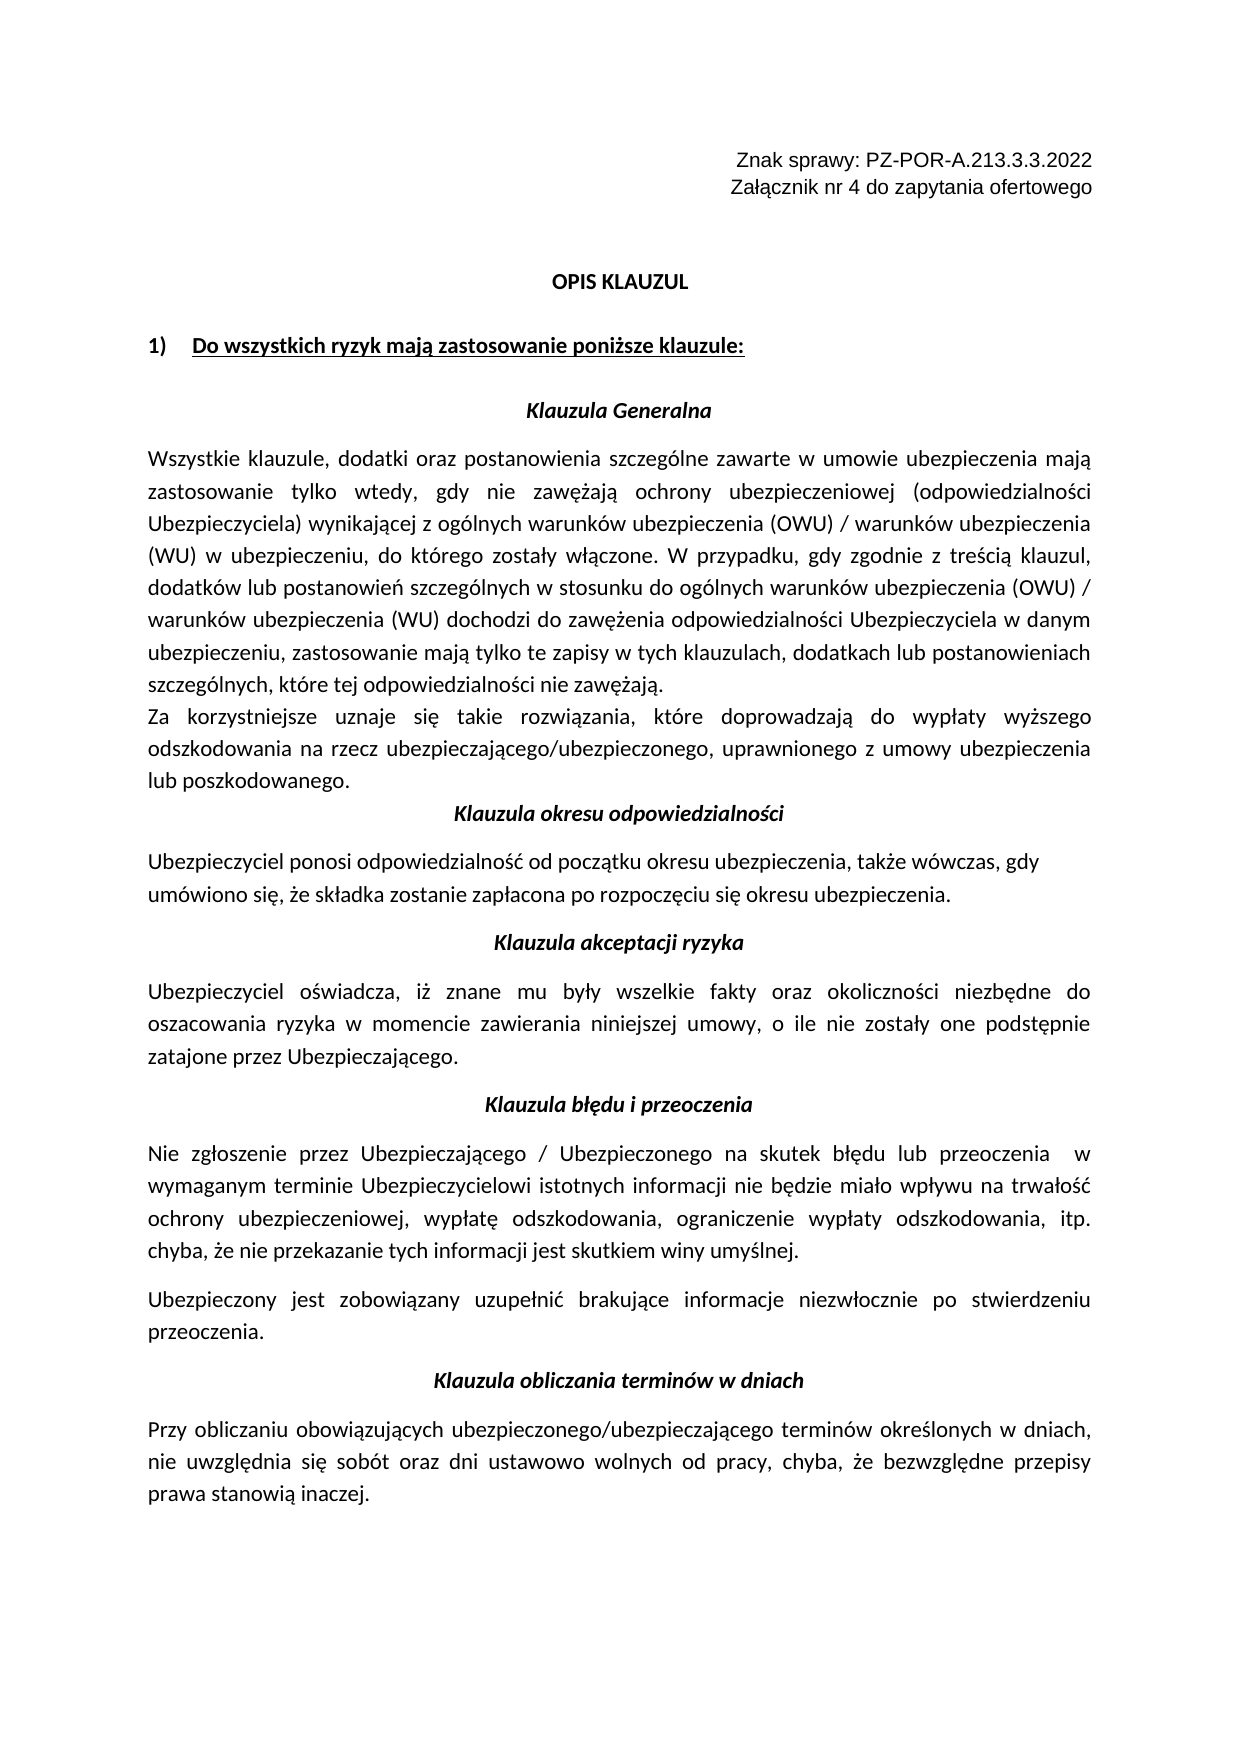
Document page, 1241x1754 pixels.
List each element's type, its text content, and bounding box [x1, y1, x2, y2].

text Ubezpieczyciel ponosi odpowiedzialność od początku okresu ubezpieczenia, także wówczas, gdy umówiono się, że składka zostanie zapłacona po rozpoczęciu się okresu ubezpieczenia. [148, 847, 1093, 908]
text Klauzula błędu i przeoczenia [148, 1091, 1093, 1119]
text OPIS KLAUZUL [148, 267, 1093, 295]
text Załącznik nr 4 do zapytania ofertowego [148, 175, 1093, 199]
text Ubezpieczyciel oświadcza, iż znane mu były wszelkie fakty oraz okoliczności niezbędne do oszacowania ryzyka w momencie zawierania niniejszej umowy, o ile nie zostały one podstępnie zatajone przez Ubezpieczającego. [148, 977, 1093, 1070]
text Za korzystniejsze uznaje się takie rozwiązania, które doprowadzają do wypłaty wyższego odszkodowania na rzecz ubezpieczającego/ubezpieczonego, uprawnionego z umowy ubezpieczenia lub poszkodowanego. [148, 702, 1093, 794]
text Znak sprawy: PZ-POR-A.213.3.3.2022 [148, 148, 1093, 172]
text Nie zgłoszenie przez Ubezpieczającego / Ubezpieczonego na skutek błędu lub przeoczenia w wymaganym terminie Ubezpieczycielowi istotnych informacji nie będzie miało wpływu na trwałość ochrony ubezpieczeniowej, wypłatę odszkodowania, ograniczenie wypłaty odszkodowania, itp. chyba, że nie przekazanie tych informacji jest skutkiem winy umyślnej. [148, 1139, 1093, 1264]
text Przy obliczaniu obowiązujących ubezpieczonego/ubezpieczającego terminów określonych w dniach, nie uwzględnia się sobót oraz dni ustawowo wolnych od pracy, chyba, że bezwzględne przepisy prawa stanowią inaczej. [148, 1415, 1093, 1507]
list Do wszystkich ryzyk mają zastosowanie poniższe klauzule: [148, 331, 1093, 359]
text Wszystkie klauzule, dodatki oraz postanowienia szczególne zawarte w umowie ubezpieczenia mają zastosowanie tylko wtedy, gdy nie zawężają ochrony ubezpieczeniowej (odpowiedzialności Ubezpieczyciela) wynikającej z ogólnych warunków ubezpieczenia (OWU) / warunków ubezpieczenia (WU) w ubezpieczeniu, do którego zostały włączone. W przypadku, gdy zgodnie z treścią klauzul, dodatków lub postanowień szczególnych w stosunku do ogólnych warunków ubezpieczenia (OWU) / warunków ubezpieczenia (WU) dochodzi do zawężenia odpowiedzialności Ubezpieczyciela w danym ubezpieczeniu, zastosowanie mają tylko te zapisy w tych klauzulach, dodatkach lub postanowieniach szczególnych, które tej odpowiedzialności nie zawężają. [148, 444, 1093, 698]
text Klauzula okresu odpowiedzialności [148, 799, 1093, 827]
text Klauzula Generalna [148, 396, 1093, 424]
text Klauzula akceptacji ryzyka [148, 928, 1093, 957]
text Ubezpieczony jest zobowiązany uzupełnić brakujące informacje niezwłocznie po stwierdzeniu przeoczenia. [148, 1285, 1093, 1345]
text Klauzula obliczania terminów w dniach [148, 1366, 1093, 1394]
